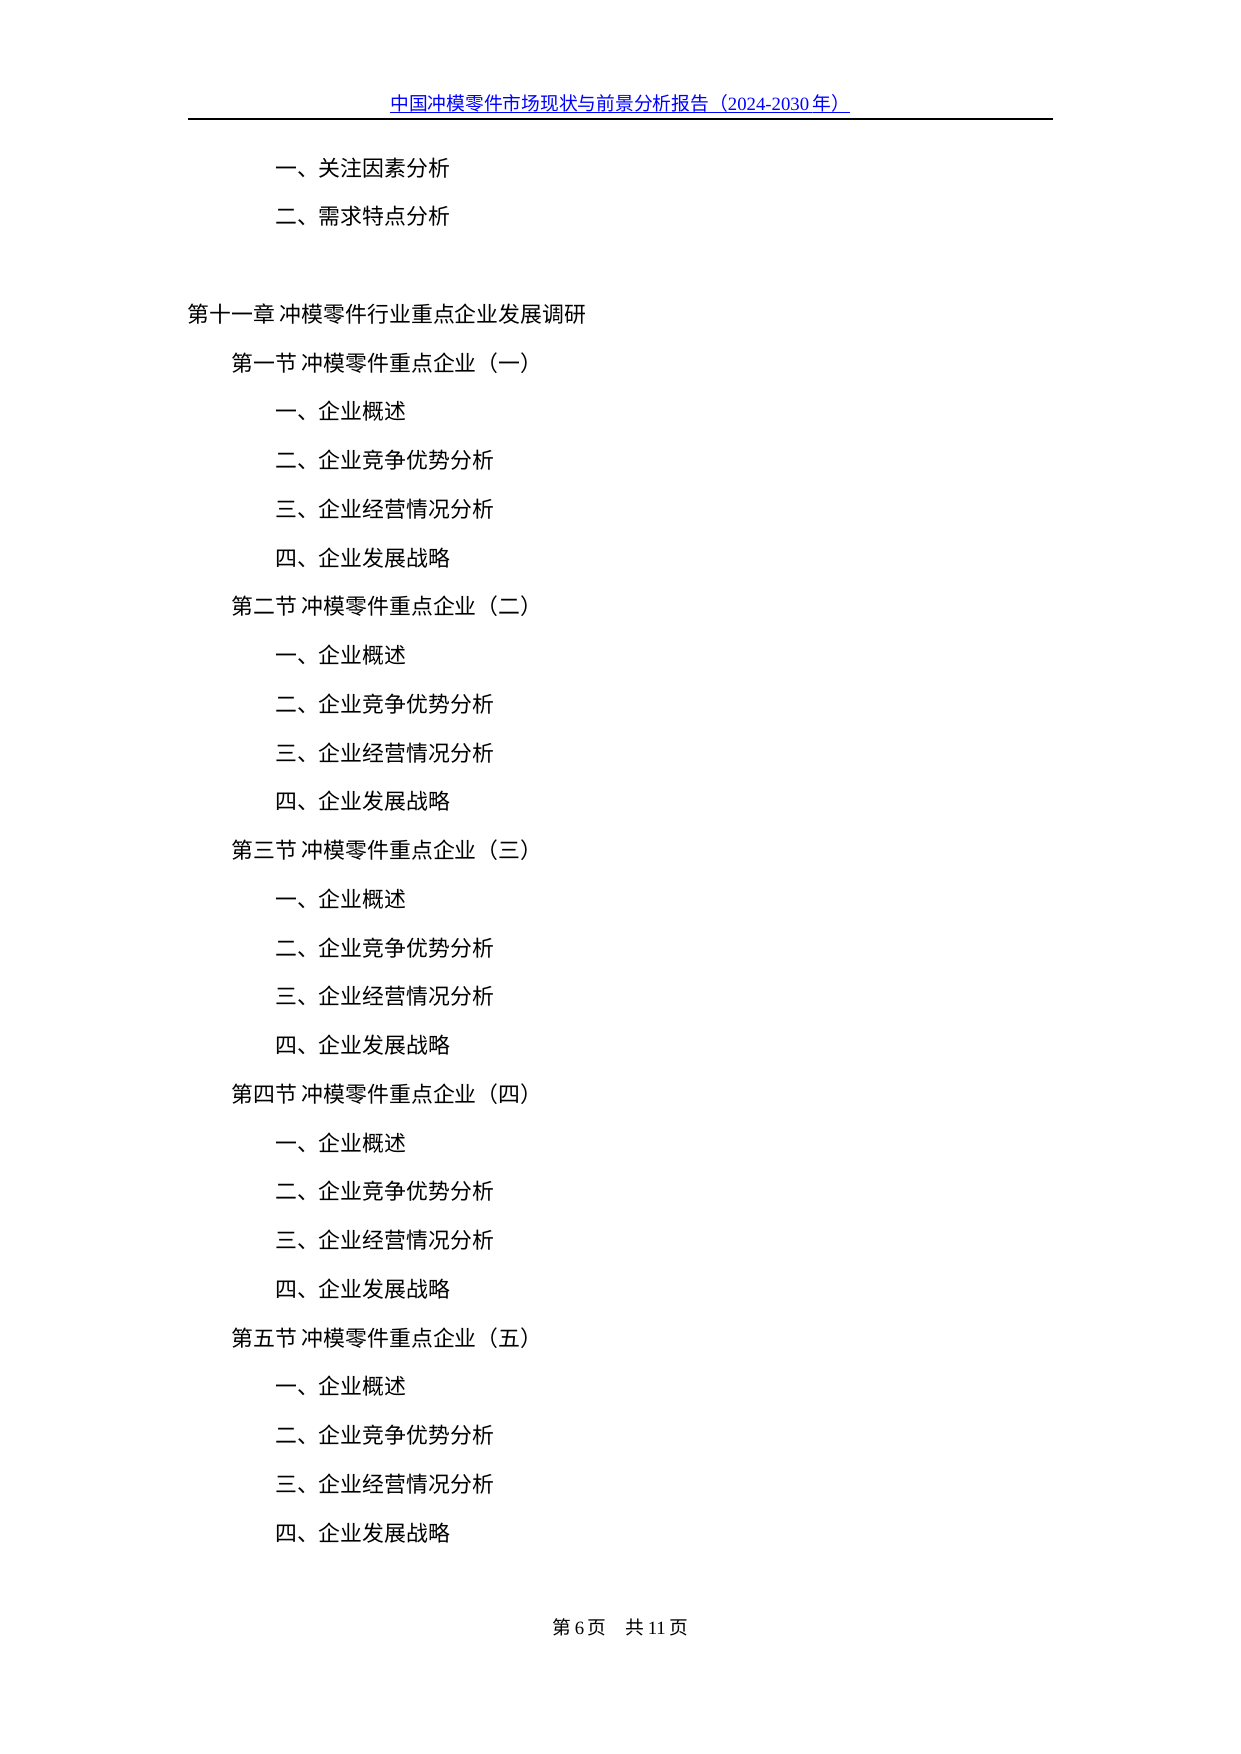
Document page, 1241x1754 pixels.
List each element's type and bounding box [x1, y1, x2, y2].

text [187, 150, 1053, 1548]
